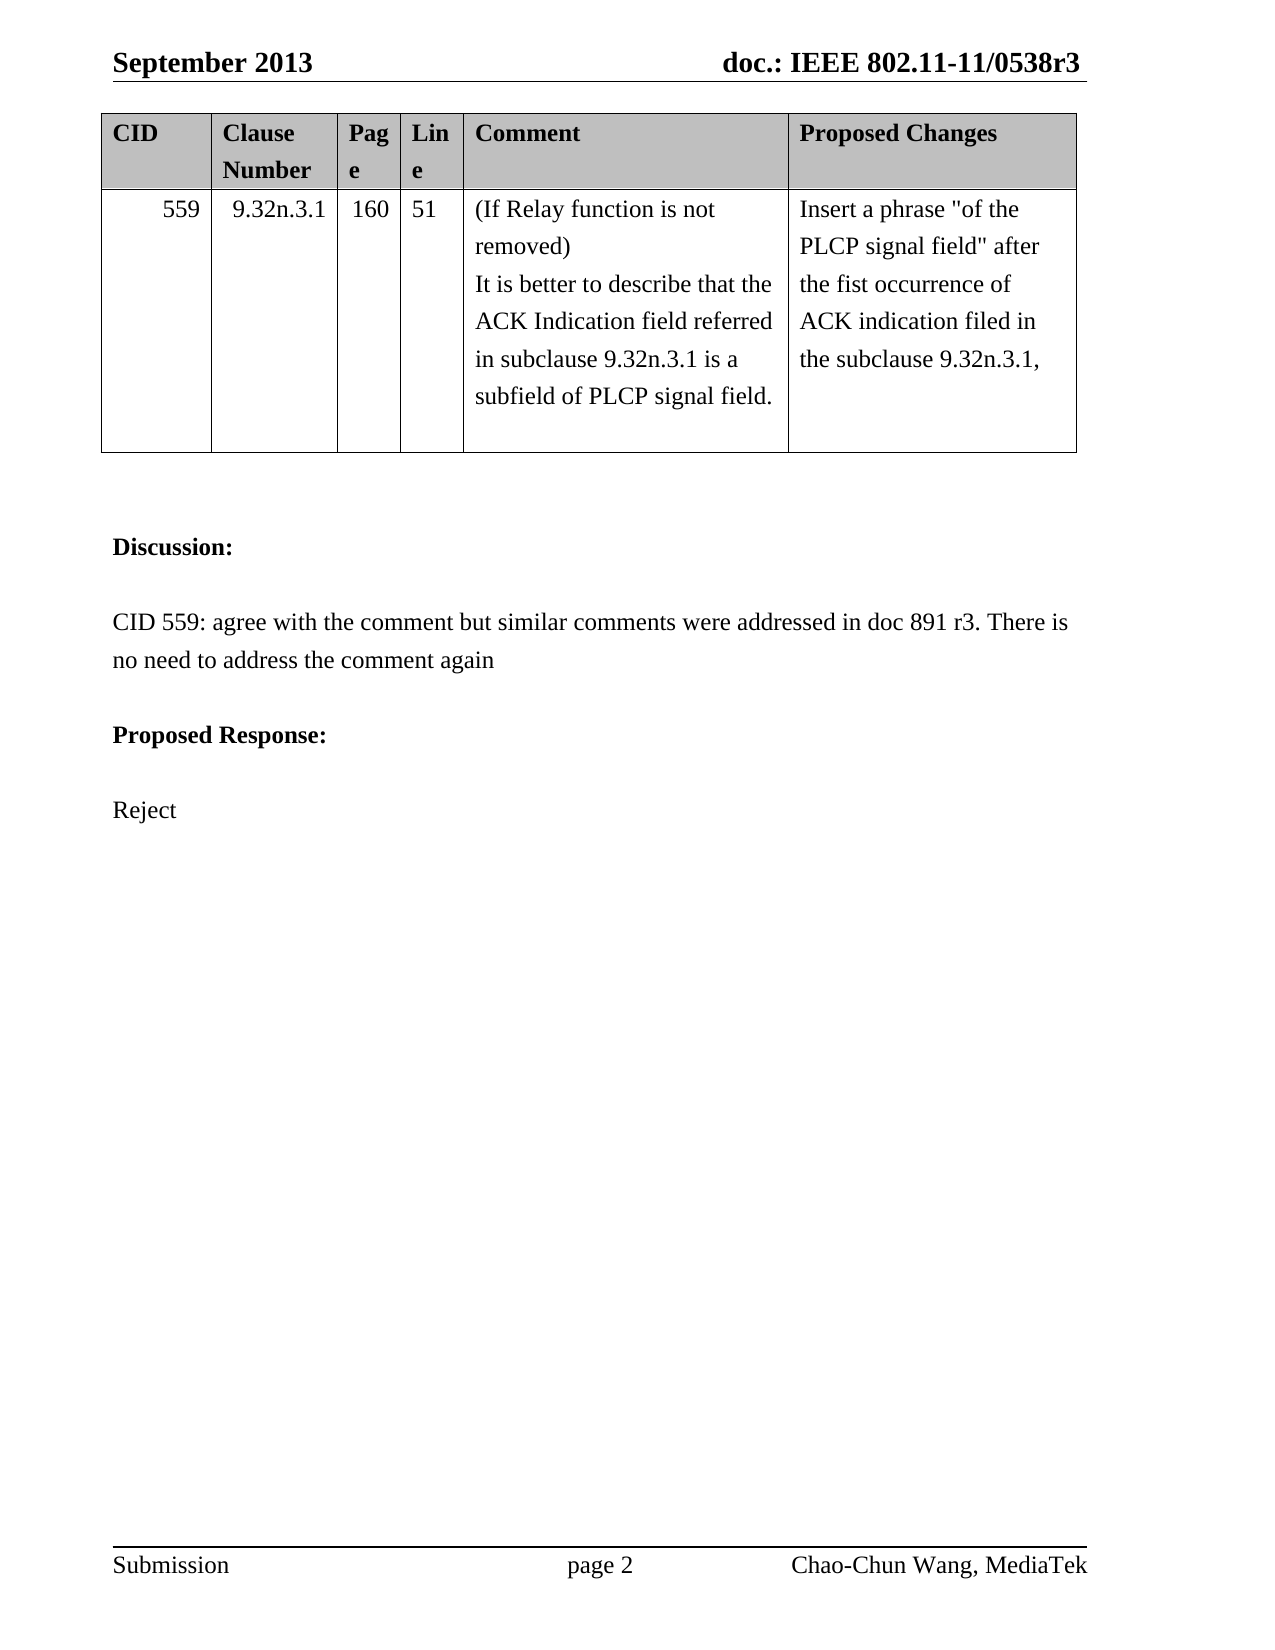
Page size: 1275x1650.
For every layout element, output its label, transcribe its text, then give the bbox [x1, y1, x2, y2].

text Proposed Response: [112, 716, 1087, 753]
table_cell (If Relay function is not removed) It is better to describe that the ACK Indication field referred in subclause 9.32n.3.1 is a subfield of PLCP signal field. [464, 190, 788, 452]
table_cell 559 [102, 190, 211, 452]
table_header Proposed Changes [789, 114, 1076, 188]
table_header Page [338, 114, 400, 188]
table_cell Insert a phrase "of the PLCP signal field" after the fist occurrence of ACK indication filed in the subclause 9.32n.3.1, [789, 190, 1076, 452]
text Discussion: [112, 528, 1087, 566]
table_cell 160 [338, 190, 400, 452]
table_cell 51 [401, 190, 463, 452]
text Reject [112, 791, 1087, 828]
table_header Comment [464, 114, 788, 188]
text CID 559: agree with the comment but similar comments were addressed in doc 891 r3. There is no need to address the comment again [112, 603, 1087, 678]
table_cell 9.32n.3.1 [212, 190, 337, 452]
table_header Clause Number [212, 114, 337, 188]
table_header CID [102, 114, 211, 188]
table_header Line [401, 114, 463, 188]
